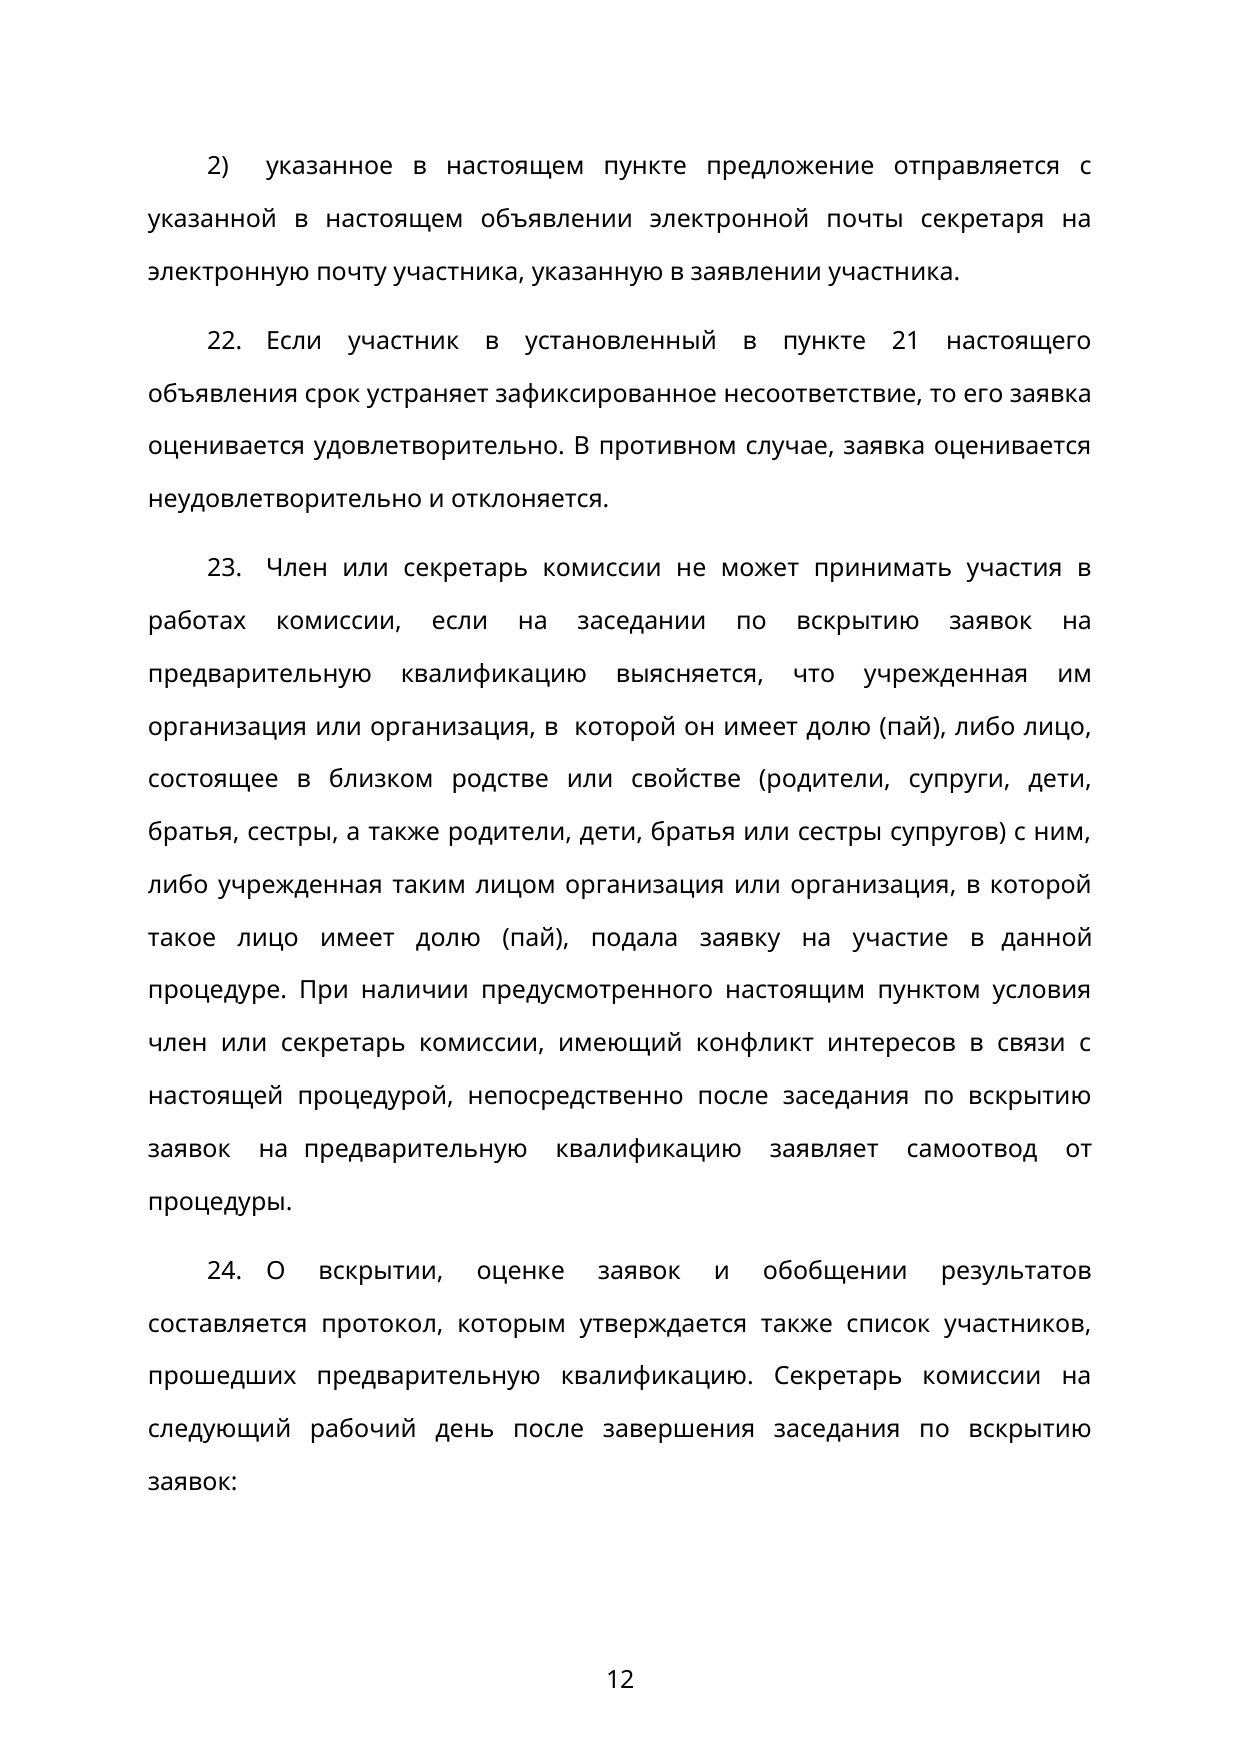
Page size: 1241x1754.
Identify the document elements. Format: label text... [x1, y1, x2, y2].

text 2) указанное в настоящем пункте предложение отправляется с указанной в настоящем объявлении электронной почты секретаря на электронную почту участника, указанную в заявлении участника. [148, 148, 1092, 287]
text 23. Член или секретарь комиссии не может принимать участия в работах комиссии, если на заседании по вскрытию заявок на предварительную квалификацию выясняется, что учрежденная им организация или организация, в которой он имеет долю (пай), либо лицо, состоящее в близком родстве или свойстве (родители, супруги, дети, братья, сестры, а также родители, дети, братья или сестры супругов) с ним, либо учрежденная таким лицом организация или организация, в которой такое лицо имеет долю (пай), подала заявку на участие в данной процедуре. При наличии предусмотренного настоящим пунктом условия член или секретарь комиссии, имеющий конфликт интересов в связи с настоящей процедурой, непосредственно после заседания по вскрытию заявок на предварительную квалификацию заявляет самоотвод от процедуры. [148, 550, 1092, 1217]
text 24. О вскрытии, оценке заявок и обобщении результатов составляется протокол, которым утверждается также список участников, прошедших предварительную квалификацию. Секретарь комиссии на следующий рабочий день после завершения заседания по вскрытию заявок: [148, 1252, 1092, 1497]
text 22. Если участник в установленный в пункте 21 настоящего объявления срок устраняет зафиксированное несоответствие, то его заявка оценивается удовлетворительно. В противном случае, заявка оценивается неудовлетворительно и отклоняется. [148, 322, 1092, 515]
